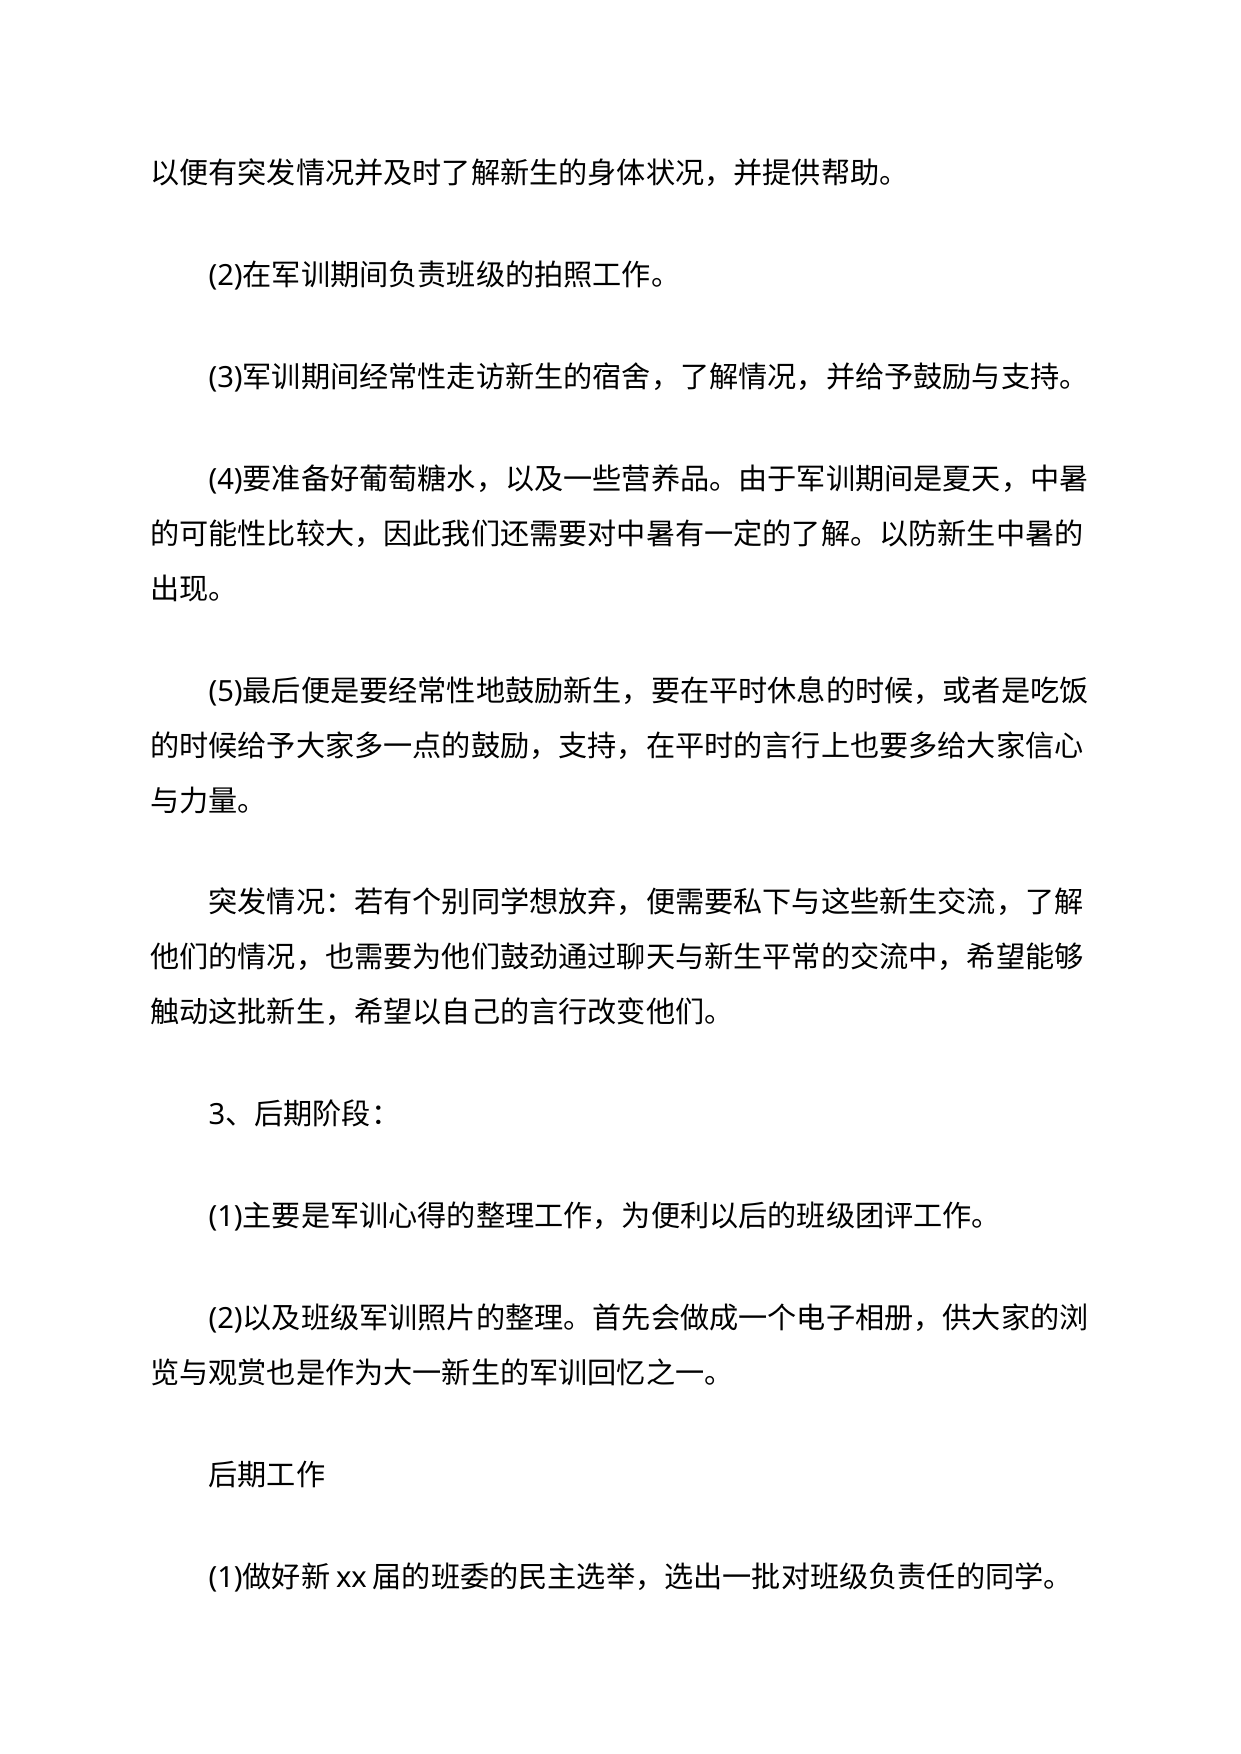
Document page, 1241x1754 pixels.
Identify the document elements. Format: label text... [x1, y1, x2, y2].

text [150, 150, 1090, 192]
text 突发情况：若有个别同学想放弃，便需要私下与这些新生交流，了解他们的情况，也需要为他们鼓劲通过聊天与新生平常的交流中，希望能够触动这批新生，希望以自己的言行改变他们。 [150, 879, 1090, 1031]
text 后期工作 [150, 1451, 1090, 1494]
text (2)在军训期间负责班级的拍照工作。 [150, 252, 1090, 294]
text 3、后期阶段： [150, 1091, 1090, 1133]
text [150, 1553, 1090, 1596]
text (5)最后便是要经常性地鼓励新生，要在平时休息的时候，或者是吃饭的时候给予大家多一点的鼓励，支持，在平时的言行上也要多给大家信心与力量。 [150, 667, 1090, 819]
text (4)要准备好葡萄糖水，以及一些营养品。由于军训期间是夏天，中暑的可能性比较大，因此我们还需要对中暑有一定的了解。以防新生中暑的出现。 [150, 456, 1090, 608]
text (2)以及班级军训照片的整理。首先会做成一个电子相册，供大家的浏览与观赏也是作为大一新生的军训回忆之一。 [150, 1294, 1090, 1392]
text (3)军训期间经常性走访新生的宿舍，了解情况，并给予鼓励与支持。 [150, 354, 1090, 396]
text (1)主要是军训心得的整理工作，为便利以后的班级团评工作。 [150, 1193, 1090, 1235]
